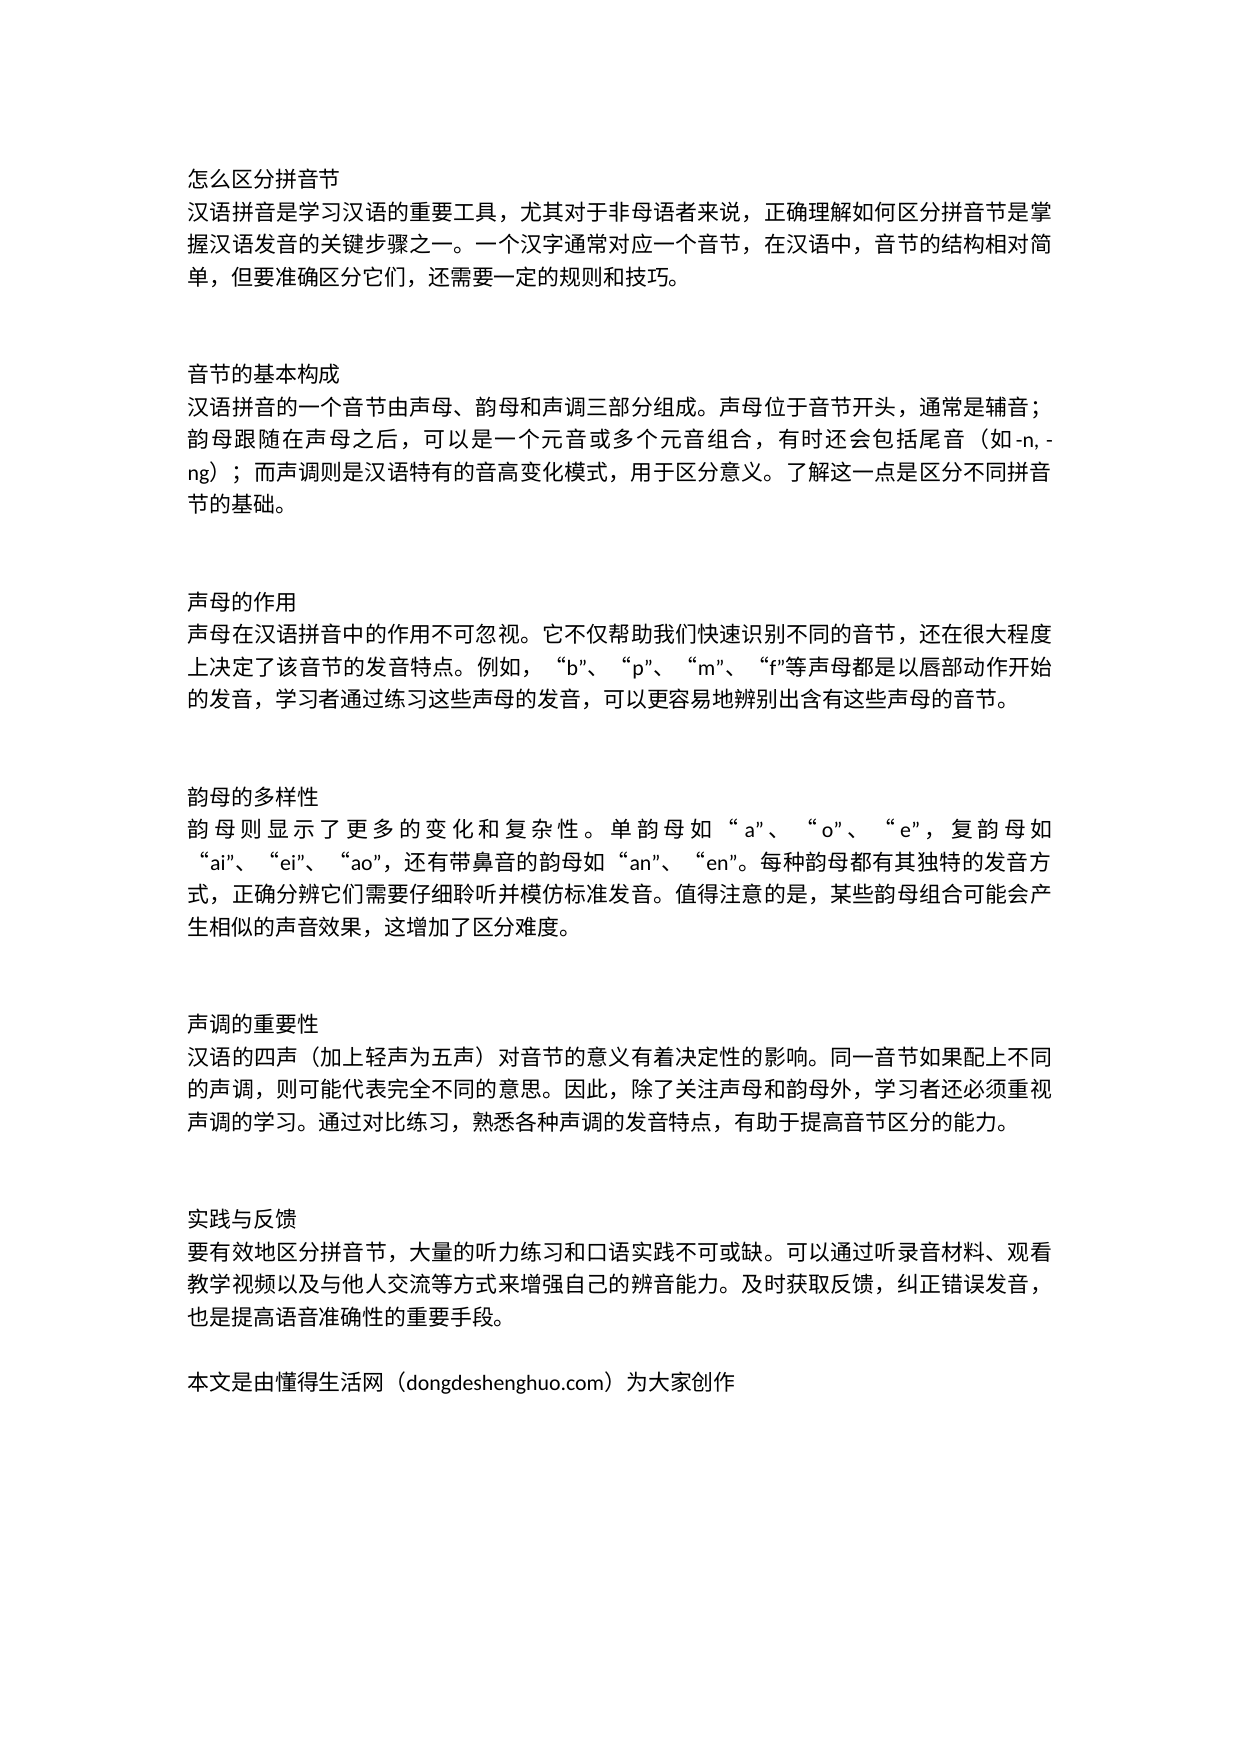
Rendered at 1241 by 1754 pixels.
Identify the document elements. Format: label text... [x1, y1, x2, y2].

text 音节的基本构成 [187, 357, 1053, 389]
text 实践与反馈 [187, 1202, 1053, 1234]
text 怎么区分拼音节 [187, 162, 1053, 194]
text 声母的作用 [187, 584, 1053, 617]
text 本文是由懂得生活网（dongdeshenghuo.com）为大家创作 [187, 1364, 1053, 1397]
text 韵母则显示了更多的变化和复杂性。单韵母如“a”、“o”、“e”，复韵母如“ai”、“ei”、“ao”，还有带鼻音的韵母如“an”、“en”。每种韵母都有其独特的发音方式，正确分辨它们需要仔细聆听并模仿标准发音。值得注意的是，某些韵母组合可能会产生相似的声音效果，这增加了区分难度。 [187, 812, 1053, 942]
text 汉语拼音是学习汉语的重要工具，尤其对于非母语者来说，正确理解如何区分拼音节是掌握汉语发音的关键步骤之一。一个汉字通常对应一个音节，在汉语中，音节的结构相对简单，但要准确区分它们，还需要一定的规则和技巧。 [187, 194, 1053, 292]
text 汉语拼音的一个音节由声母、韵母和声调三部分组成。声母位于音节开头，通常是辅音；韵母跟随在声母之后，可以是一个元音或多个元音组合，有时还会包括尾音（如-n, -ng）；而声调则是汉语特有的音高变化模式，用于区分意义。了解这一点是区分不同拼音节的基础。 [187, 389, 1053, 519]
text 声母在汉语拼音中的作用不可忽视。它不仅帮助我们快速识别不同的音节，还在很大程度上决定了该音节的发音特点。例如，“b”、“p”、“m”、“f”等声母都是以唇部动作开始的发音，学习者通过练习这些声母的发音，可以更容易地辨别出含有这些声母的音节。 [187, 617, 1053, 714]
text 要有效地区分拼音节，大量的听力练习和口语实践不可或缺。可以通过听录音材料、观看教学视频以及与他人交流等方式来增强自己的辨音能力。及时获取反馈，纠正错误发音，也是提高语音准确性的重要手段。 [187, 1234, 1053, 1332]
text 声调的重要性 [187, 1007, 1053, 1039]
text 韵母的多样性 [187, 779, 1053, 812]
text 汉语的四声（加上轻声为五声）对音节的意义有着决定性的影响。同一音节如果配上不同的声调，则可能代表完全不同的意思。因此，除了关注声母和韵母外，学习者还必须重视声调的学习。通过对比练习，熟悉各种声调的发音特点，有助于提高音节区分的能力。 [187, 1039, 1053, 1137]
